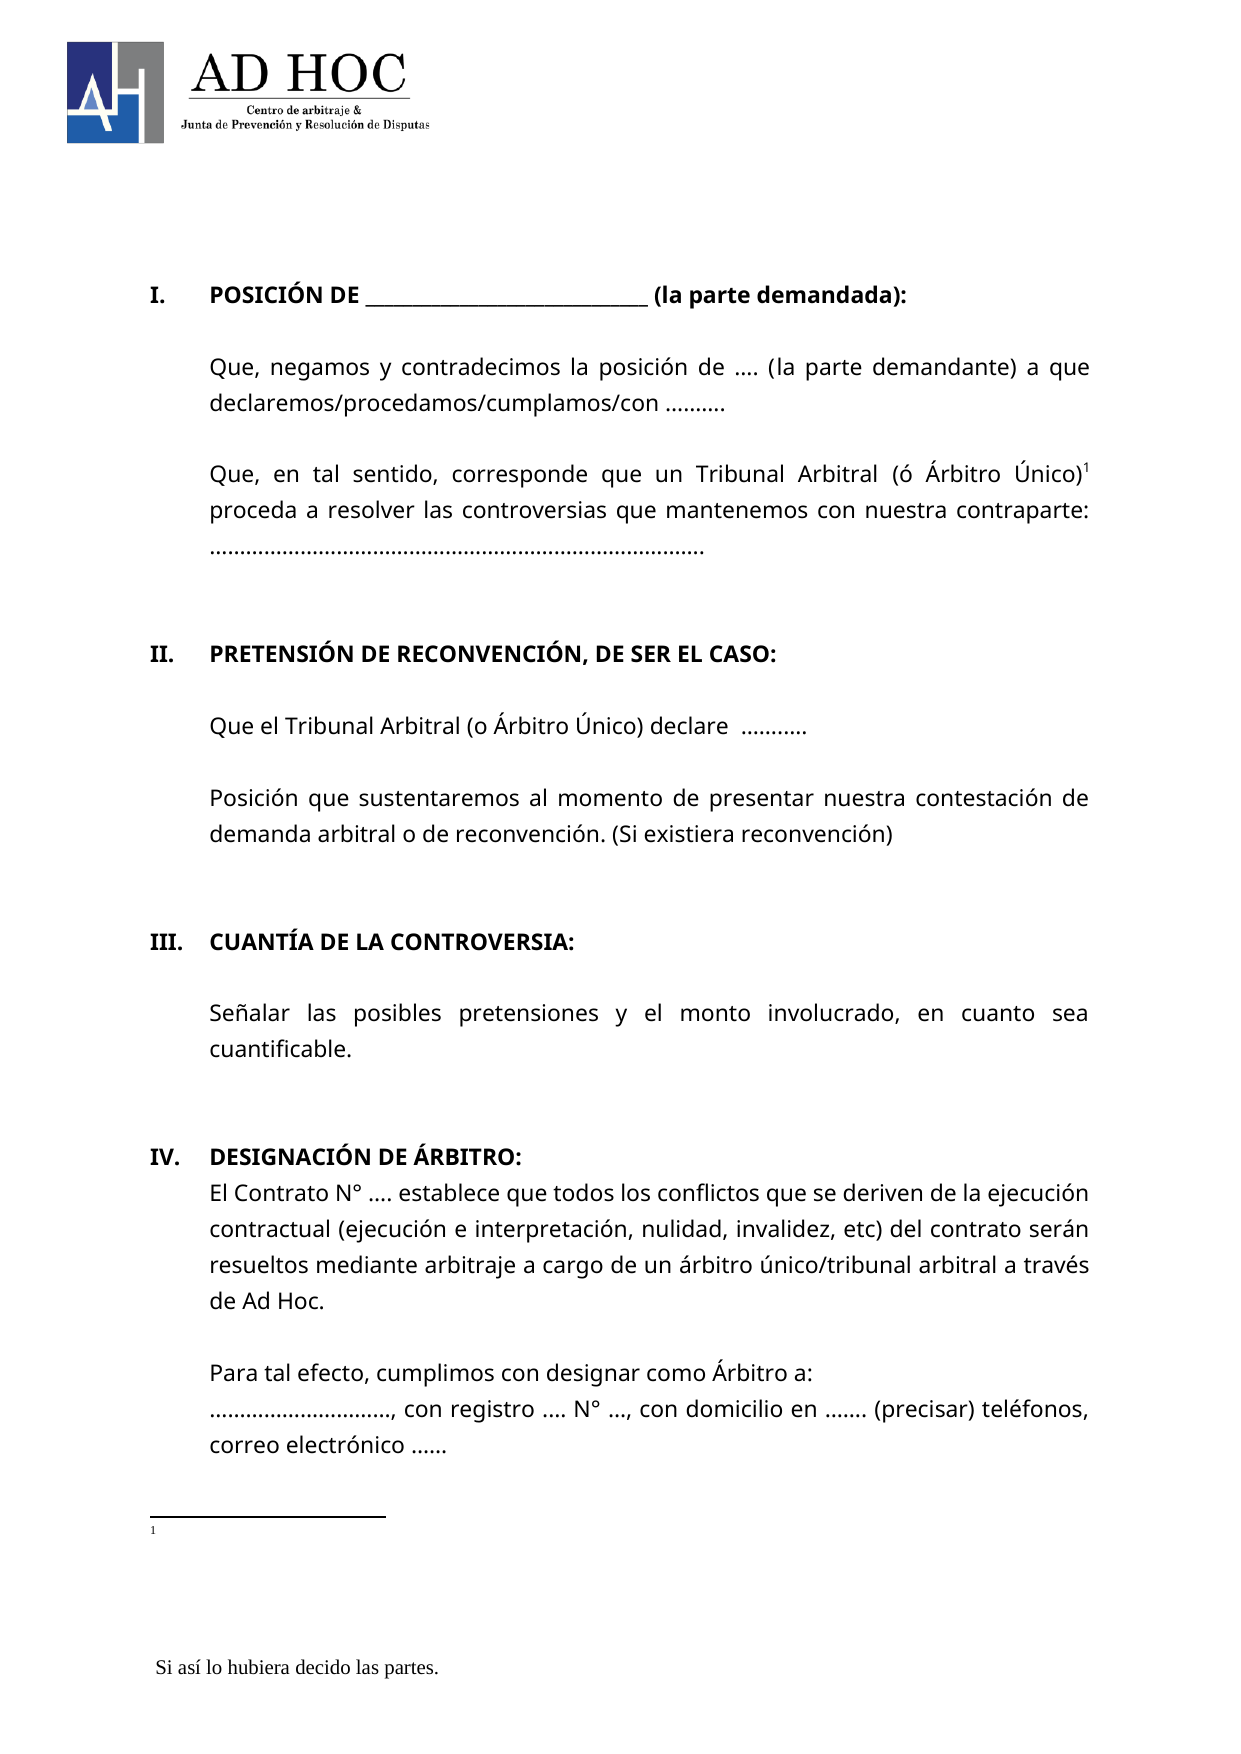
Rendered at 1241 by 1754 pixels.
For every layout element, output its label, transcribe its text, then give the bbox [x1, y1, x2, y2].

list DESIGNACIÓN DE ÁRBITRO: [150, 1141, 1090, 1172]
text Que, negamos y contradecimos la posición de …. (la parte demandante) a que declaremos/procedamos/cumplamos/con ………. [209, 351, 1090, 418]
list POSICIÓN DE ______________________________ (la parte demandada): [150, 279, 1090, 310]
text El Contrato N° …. establece que todos los conflictos que se deriven de la ejecución contractual (ejecución e interpretación, nulidad, invalidez, etc) del contrato serán resueltos mediante arbitraje a cargo de un árbitro único/tribunal arbitral a través de Ad Hoc. [209, 1177, 1090, 1316]
picture [66, 41, 430, 144]
text Posición que sustentaremos al momento de presentar nuestra contestación de demanda arbitral o de reconvención. (Si existiera reconvención) [209, 782, 1090, 849]
text …………………………, con registro .… N° …, con domicilio en ……. (precisar) teléfonos, correo electrónico …… [209, 1393, 1090, 1460]
list CUANTÍA DE LA CONTROVERSIA: [150, 926, 1090, 957]
list PRETENSIÓN DE RECONVENCIÓN, DE SER EL CASO: [150, 638, 1090, 669]
text Para tal efecto, cumplimos con designar como Árbitro a: [209, 1357, 1090, 1388]
text Que, en tal sentido, corresponde que un Tribunal Arbitral (ó Árbitro Único) proceda a resolver las controversias que mantenemos con nuestra contraparte: ………………………………………………………………………. [209, 458, 1090, 561]
text Que el Tribunal Arbitral (o Árbitro Único) declare …….…. [209, 710, 1090, 741]
text Señalar las posibles pretensiones y el monto involucrado, en cuanto sea cuantificable. [209, 997, 1090, 1064]
